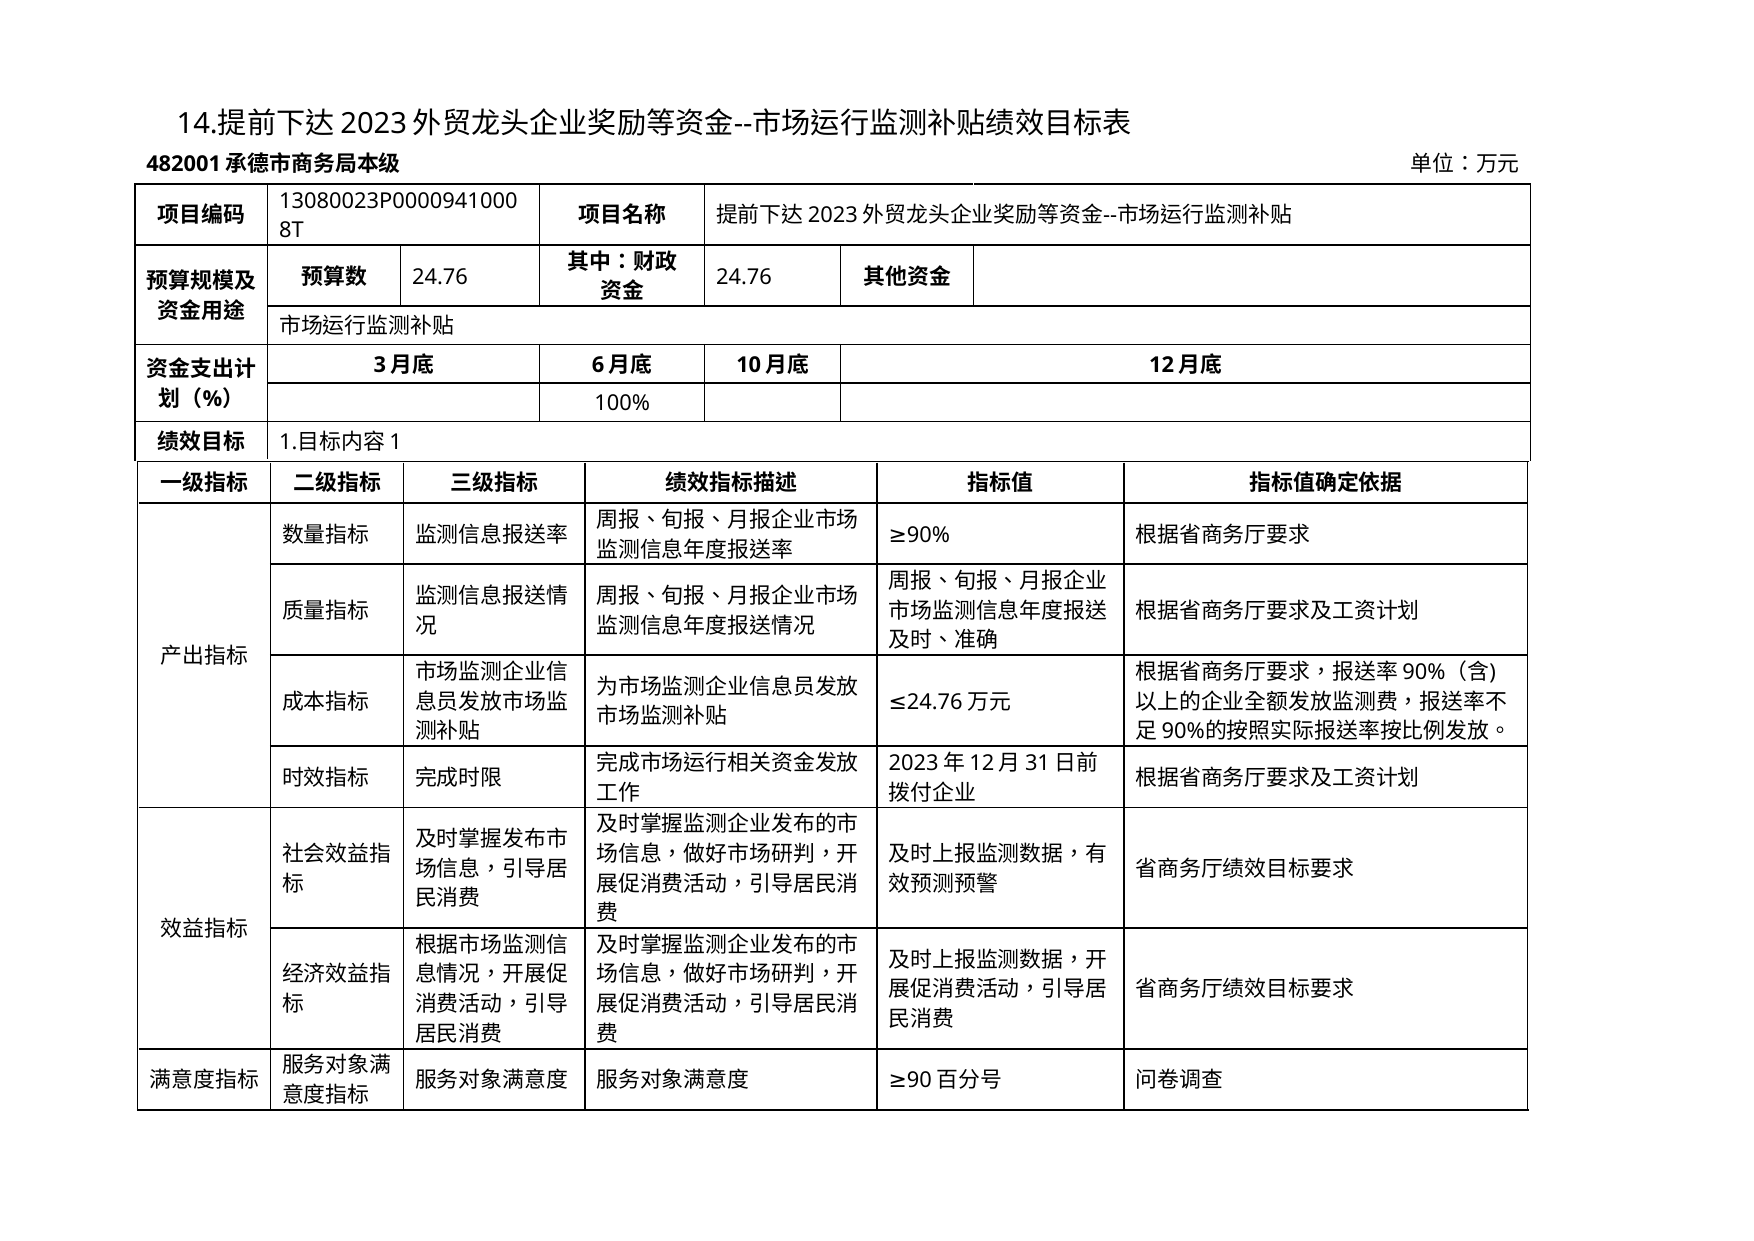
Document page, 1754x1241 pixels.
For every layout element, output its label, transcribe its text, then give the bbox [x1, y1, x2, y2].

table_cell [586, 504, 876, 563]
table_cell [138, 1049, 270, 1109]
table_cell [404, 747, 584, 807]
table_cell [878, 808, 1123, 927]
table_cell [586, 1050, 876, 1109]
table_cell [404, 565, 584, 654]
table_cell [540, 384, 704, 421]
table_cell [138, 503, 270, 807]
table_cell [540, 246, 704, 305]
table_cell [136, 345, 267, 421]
text 14.提前下达2023外贸龙头企业奖励等资金--市场运行监测补贴绩效目标表 [118, 102, 1547, 142]
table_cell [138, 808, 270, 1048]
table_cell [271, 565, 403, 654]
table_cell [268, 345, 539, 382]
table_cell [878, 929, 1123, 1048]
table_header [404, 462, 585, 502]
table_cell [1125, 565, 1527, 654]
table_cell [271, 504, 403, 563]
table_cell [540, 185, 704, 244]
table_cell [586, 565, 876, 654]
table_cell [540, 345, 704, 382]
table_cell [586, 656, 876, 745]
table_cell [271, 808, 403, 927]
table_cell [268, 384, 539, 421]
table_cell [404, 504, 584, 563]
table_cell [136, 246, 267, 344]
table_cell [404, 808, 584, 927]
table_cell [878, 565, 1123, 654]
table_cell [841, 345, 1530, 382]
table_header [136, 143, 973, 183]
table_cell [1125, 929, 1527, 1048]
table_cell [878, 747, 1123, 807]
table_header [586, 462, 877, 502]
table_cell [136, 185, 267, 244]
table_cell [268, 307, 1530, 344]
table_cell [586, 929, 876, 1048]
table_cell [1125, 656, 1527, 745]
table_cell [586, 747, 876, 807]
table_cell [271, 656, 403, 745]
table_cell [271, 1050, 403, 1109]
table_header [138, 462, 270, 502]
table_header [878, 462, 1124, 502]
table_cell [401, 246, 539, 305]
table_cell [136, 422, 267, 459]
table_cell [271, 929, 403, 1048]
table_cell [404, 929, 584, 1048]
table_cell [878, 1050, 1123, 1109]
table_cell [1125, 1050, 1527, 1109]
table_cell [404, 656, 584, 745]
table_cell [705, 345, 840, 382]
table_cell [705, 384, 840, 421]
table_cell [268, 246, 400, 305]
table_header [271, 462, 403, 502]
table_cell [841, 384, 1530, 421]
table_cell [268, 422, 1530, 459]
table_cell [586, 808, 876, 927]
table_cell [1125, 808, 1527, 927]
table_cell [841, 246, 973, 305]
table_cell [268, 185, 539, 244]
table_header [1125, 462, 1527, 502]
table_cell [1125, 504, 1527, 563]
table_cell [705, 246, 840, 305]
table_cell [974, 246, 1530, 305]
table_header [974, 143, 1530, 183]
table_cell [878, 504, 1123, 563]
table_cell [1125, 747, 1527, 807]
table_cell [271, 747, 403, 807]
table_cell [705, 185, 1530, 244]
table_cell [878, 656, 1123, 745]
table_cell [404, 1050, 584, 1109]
